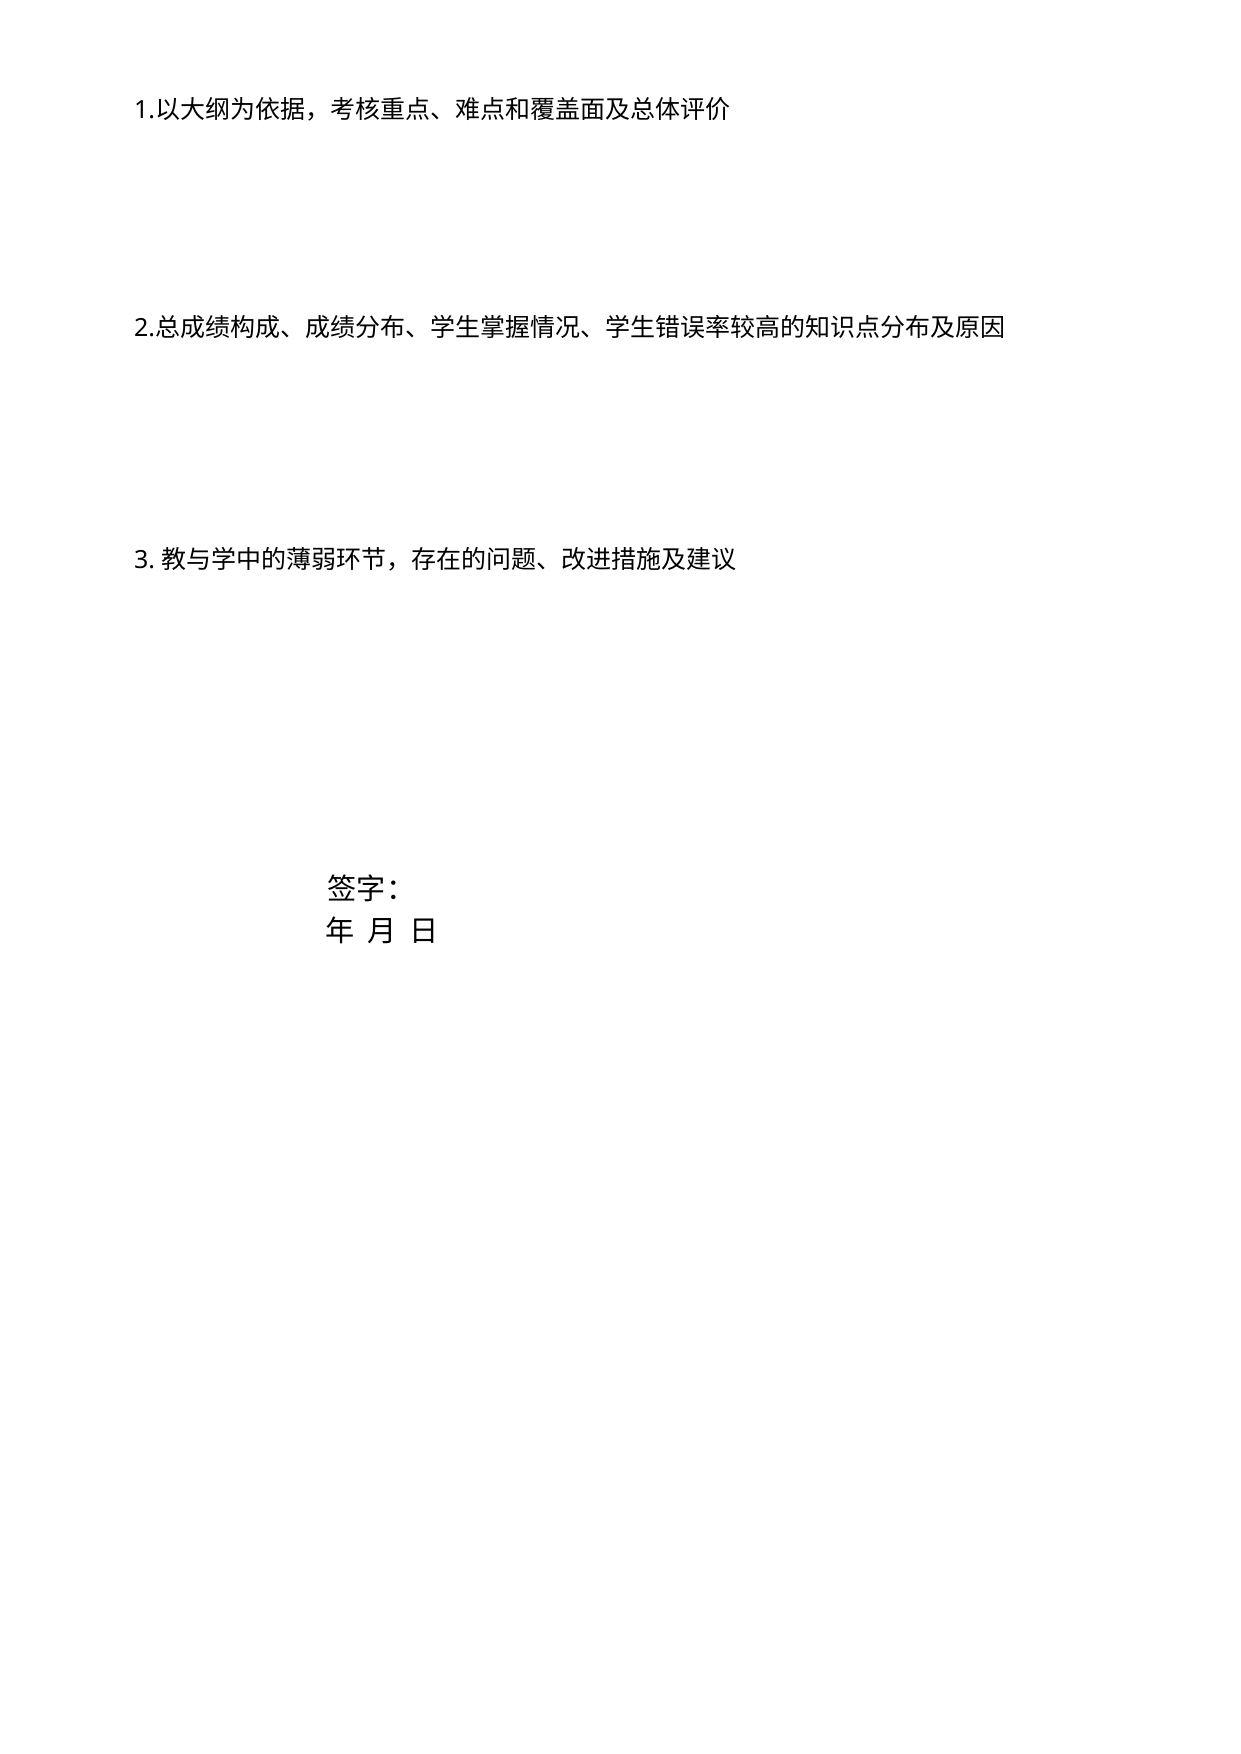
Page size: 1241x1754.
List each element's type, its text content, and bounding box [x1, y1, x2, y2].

text 2.总成绩构成、成绩分布、学生掌握情况、学生错误率较高的知识点分布及原因 [75, 307, 1165, 343]
text 3. 教与学中的薄弱环节，存在的问题、改进措施及建议 [75, 539, 1165, 577]
text 1.以大纲为依据，考核重点、难点和覆盖面及总体评价 [75, 89, 1165, 126]
text 年 月 日 [75, 908, 1165, 950]
text 签字： [75, 866, 1165, 908]
